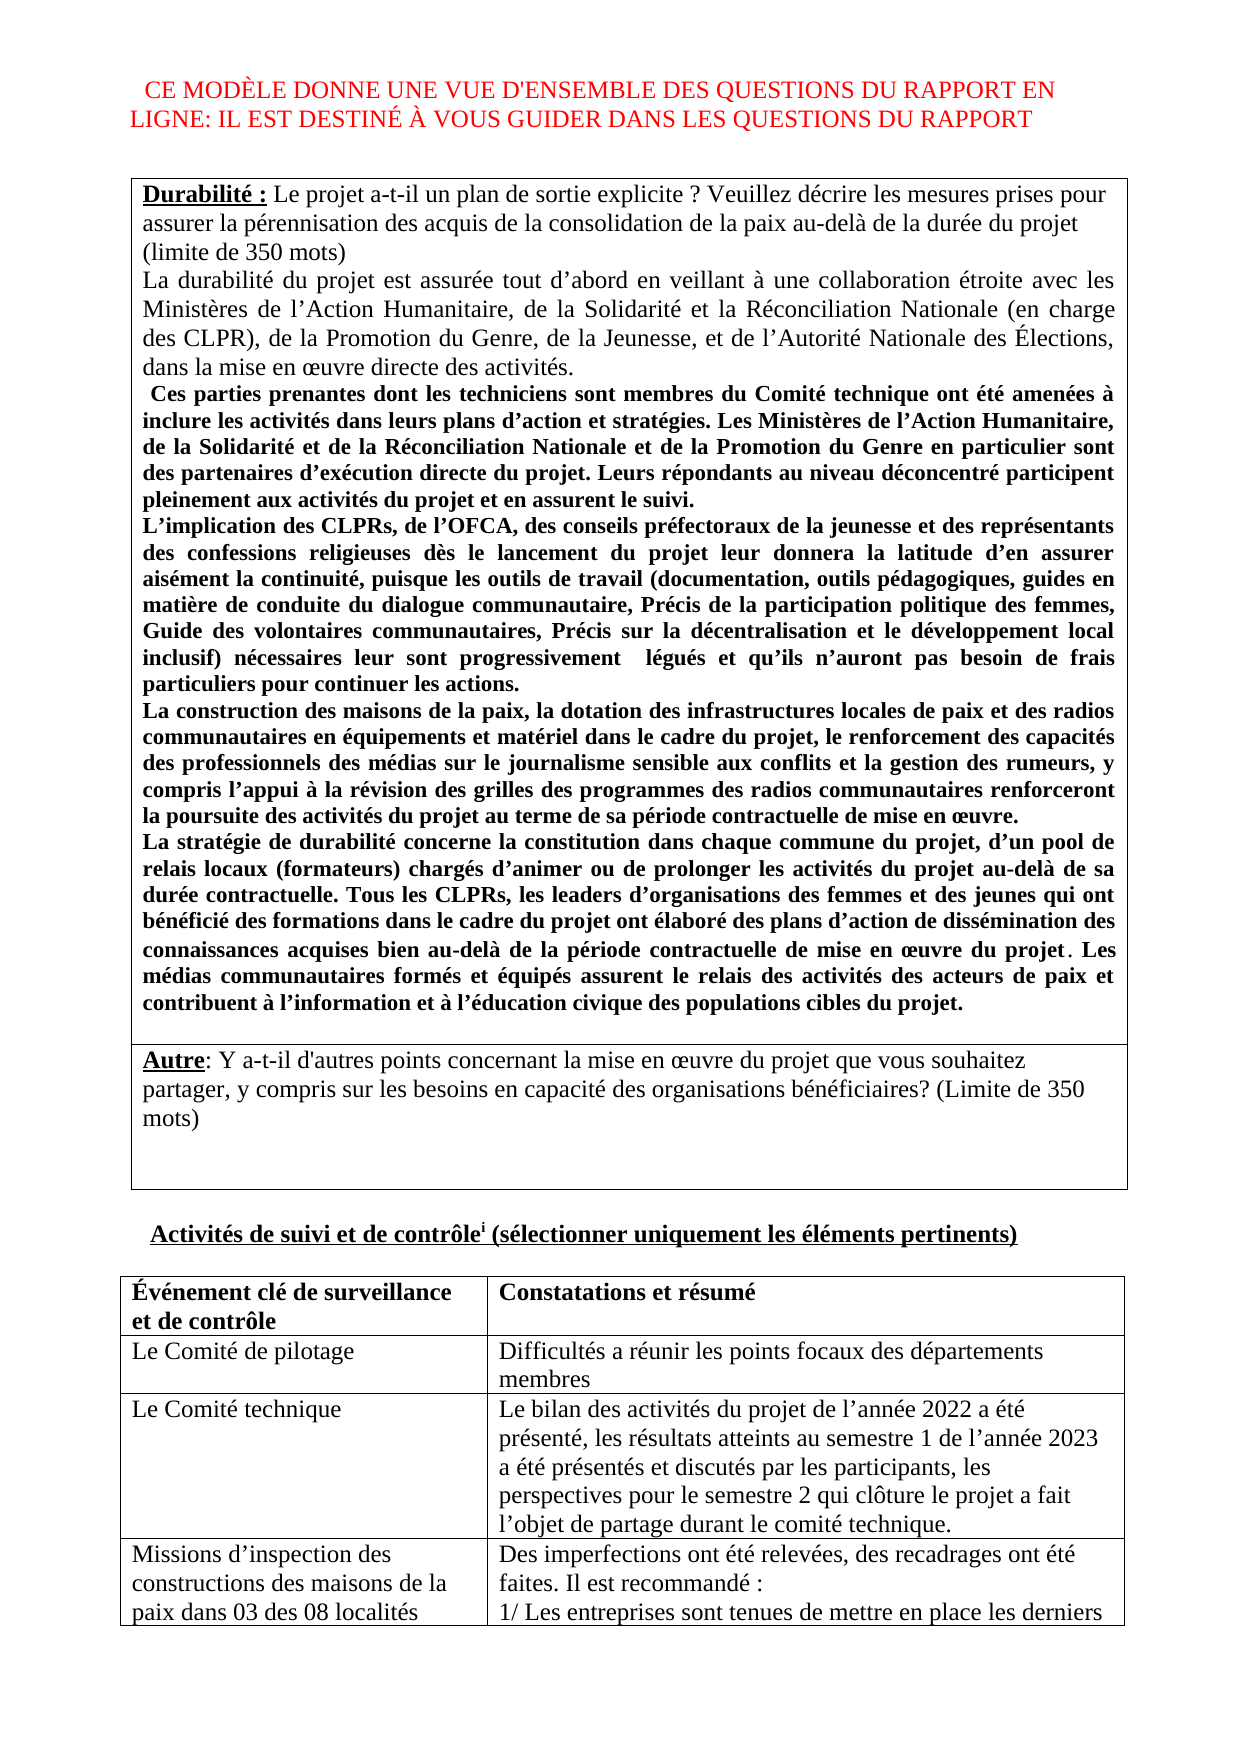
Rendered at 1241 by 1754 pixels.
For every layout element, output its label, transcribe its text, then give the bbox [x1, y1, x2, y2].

table_cell Le Comité de pilotage [121, 1336, 487, 1393]
table_header Constatations et résumé [488, 1277, 1124, 1335]
table_cell Difficultés a réunir les points focaux des départements membres [488, 1336, 1124, 1393]
table_cell Le bilan des activités du projet de l’année 2022 a été présenté, les résultats atteints au semestre 1 de l’année 2023 a été présentés et discutés par les participants, les perspectives pour le semestre 2 qui clôture le projet a fait l’objet de partage durant le comité technique. [488, 1394, 1124, 1538]
text Activités de suivi et de contrôle (sélectionner uniquement les éléments pertinents) [150, 1219, 1090, 1247]
table_cell Le Comité technique [121, 1394, 487, 1538]
table_cell Autre: Y a-t-il d'autres points concernant la mise en œuvre du projet que vous souhaitez partager, y compris sur les besoins en capacité des organisations bénéficiaires? (Limite de 350 mots) [132, 1045, 1127, 1189]
table_cell Durabilité : Le projet a-t-il un plan de sortie explicite ? Veuillez décrire les mesures prises pour assurer la pérennisation des acquis de la consolidation de la paix au-delà de la durée du projet (limite de 350 mots) [132, 179, 1127, 1044]
table_header Événement clé de surveillance et de contrôle [121, 1277, 487, 1335]
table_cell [488, 1539, 1124, 1625]
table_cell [121, 1539, 487, 1625]
